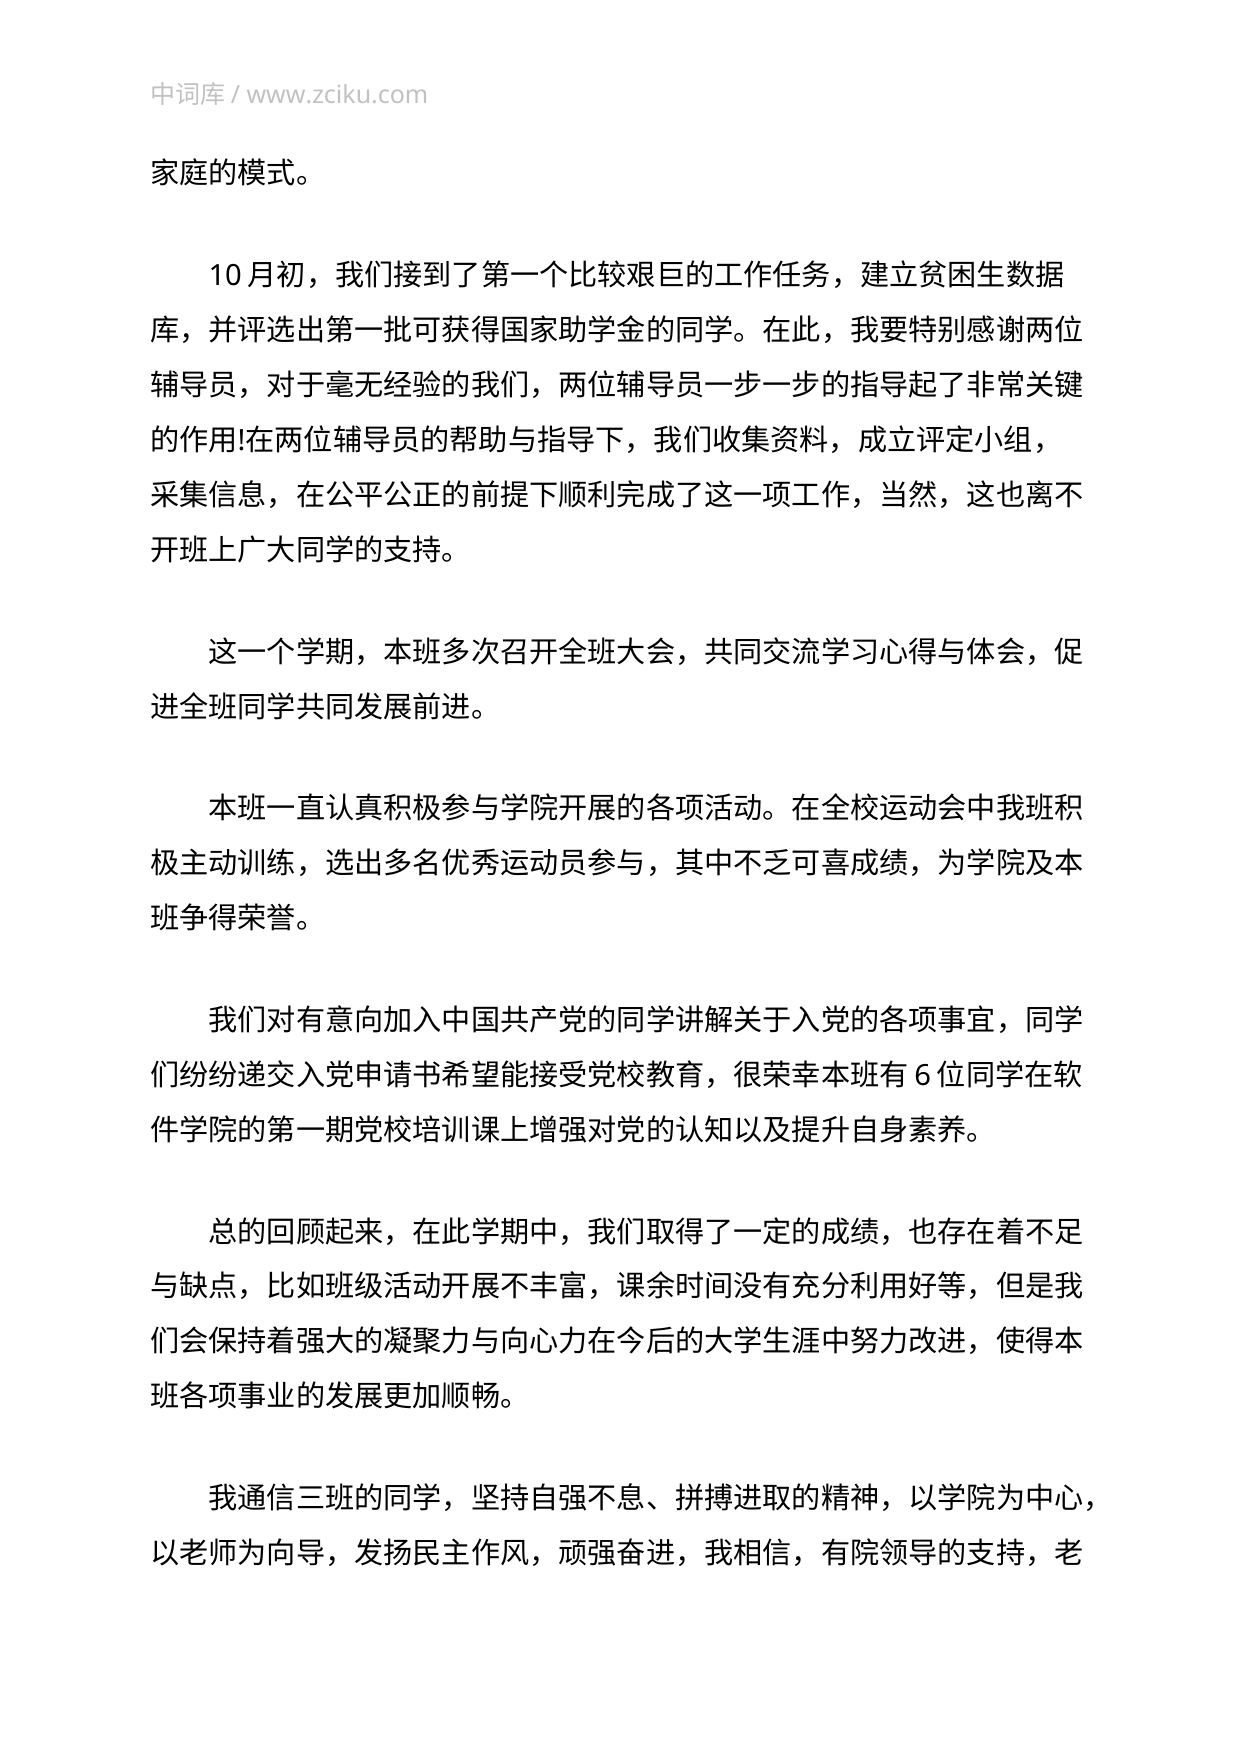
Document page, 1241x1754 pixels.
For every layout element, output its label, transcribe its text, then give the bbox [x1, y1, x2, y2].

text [150, 150, 1090, 192]
text 这一个学期，本班多次召开全班大会，共同交流学习心得与体会，促进全班同学共同发展前进。 [150, 628, 1090, 725]
text 我们对有意向加入中国共产党的同学讲解关于入党的各项事宜，同学们纷纷递交入党申请书希望能接受党校教育，很荣幸本班有6位同学在软件学院的第一期党校培训课上增强对党的认知以及提升自身素养。 [150, 996, 1090, 1149]
text 10月初，我们接到了第一个比较艰巨的工作任务，建立贫困生数据库，并评选出第一批可获得国家助学金的同学。在此，我要特别感谢两位辅导员，对于毫无经验的我们，两位辅导员一步一步的指导起了非常关键的作用!在两位辅导员的帮助与指导下，我们收集资料，成立评定小组，采集信息，在公平公正的前提下顺利完成了这一项工作，当然，这也离不开班上广大同学的支持。 [150, 252, 1090, 569]
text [150, 1474, 1090, 1572]
text 本班一直认真积极参与学院开展的各项活动。在全校运动会中我班积极主动训练，选出多名优秀运动员参与，其中不乏可喜成绩，为学院及本班争得荣誉。 [150, 785, 1090, 937]
text 总的回顾起来，在此学期中，我们取得了一定的成绩，也存在着不足与缺点，比如班级活动开展不丰富，课余时间没有充分利用好等，但是我们会保持着强大的凝聚力与向心力在今后的大学生涯中努力改进，使得本班各项事业的发展更加顺畅。 [150, 1208, 1090, 1415]
